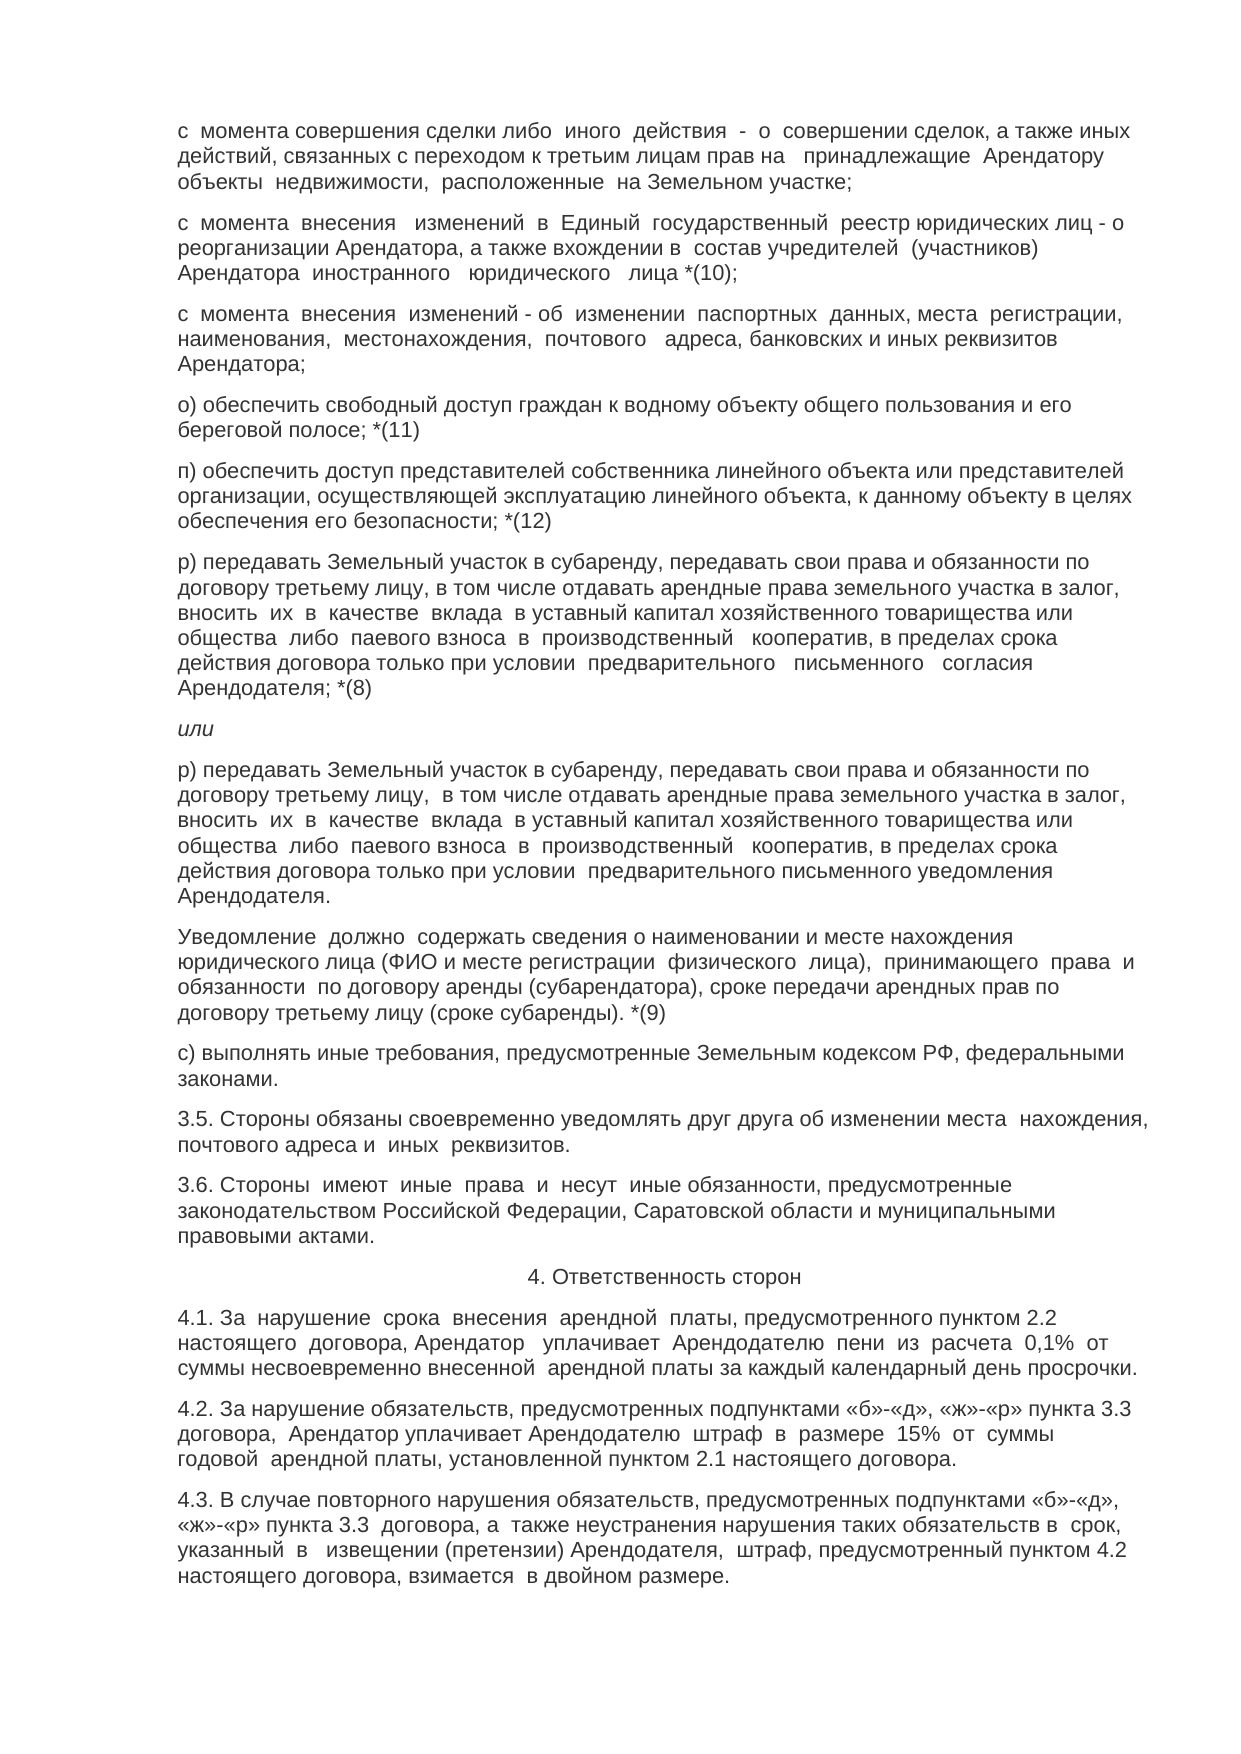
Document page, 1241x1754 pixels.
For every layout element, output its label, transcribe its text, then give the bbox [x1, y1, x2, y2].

text 4.3. В случае повторного нарушения обязательств, предусмотренных подпунктами «б»-«д», «ж»-«р» пункта 3.3 договора, а также неустранения нарушения таких обязательств в срок, указанный в извещении (претензии) Арендодателя, штраф, предусмотренный пунктом 4.2 настоящего договора, взимается в двойном размере. [177, 1487, 1152, 1588]
text с момента совершения сделки либо иного действия - о совершении сделок, а также иных действий, связанных с переходом к третьим лицам прав на принадлежащие Арендатору объекты недвижимости, расположенные на Земельном участке; [177, 118, 1152, 194]
text 4.1. За нарушение срока внесения арендной платы, предусмотренного пунктом 2.2 настоящего договора, Арендатор уплачивает Арендодателю пени из расчета 0,1% от суммы несвоевременно внесенной арендной платы за каждый календарный день просрочки. [177, 1304, 1152, 1380]
text 4. Ответственность сторон [177, 1263, 1152, 1289]
text 4.2. За нарушение обязательств, предусмотренных подпунктами «б»-«д», «ж»-«р» пункта 3.3 договора, Арендатор уплачивает Арендодателю штраф в размере 15% от суммы годовой арендной платы, установленной пунктом 2.1 настоящего договора. [177, 1396, 1152, 1471]
text п) обеспечить доступ представителей собственника линейного объекта или представителей организации, осуществляющей эксплуатацию линейного объекта, к данному объекту в целях обеспечения его безопасности; *(12) [177, 458, 1152, 533]
text с) выполнять иные требования, предусмотренные Земельным кодексом РФ, федеральными законами. [177, 1040, 1152, 1091]
text с момента внесения изменений в Единый государственный реестр юридических лиц - о реорганизации Арендатора, а также вхождении в состав учредителей (участников) Арендатора иностранного юридического лица *(10); [177, 209, 1152, 285]
text р) передавать Земельный участок в субаренду, передавать свои права и обязанности по договору третьему лицу, в том числе отдавать арендные права земельного участка в залог, вносить их в качестве вклада в уставный капитал хозяйственного товарищества или общества либо паевого взноса в производственный кооператив, в пределах срока действия договора только при условии предварительного письменного согласия Арендодателя; *(8) [177, 549, 1152, 700]
text Уведомление должно содержать сведения о наименовании и месте нахождения юридического лица (ФИО и месте регистрации физического лица), принимающего права и обязанности по договору аренды (субарендатора), сроке передачи арендных прав по договору третьему лицу (сроке субаренды). *(9) [177, 924, 1152, 1024]
text о) обеспечить свободный доступ граждан к водному объекту общего пользования и его береговой полосе; *(11) [177, 392, 1152, 442]
text 3.6. Стороны имеют иные права и несут иные обязанности, предусмотренные законодательством Российской Федерации, Саратовской области и муниципальными правовыми актами. [177, 1172, 1152, 1248]
text 3.5. Стороны обязаны своевременно уведомлять друг друга об изменении места нахождения, почтового адреса и иных реквизитов. [177, 1106, 1152, 1157]
text или [177, 716, 1152, 741]
text р) передавать Земельный участок в субаренду, передавать свои права и обязанности по договору третьему лицу, в том числе отдавать арендные права земельного участка в залог, вносить их в качестве вклада в уставный капитал хозяйственного товарищества или общества либо паевого взноса в производственный кооператив, в пределах срока действия договора только при условии предварительного письменного уведомления Арендодателя. [177, 757, 1152, 908]
text с момента внесения изменений - об изменении паспортных данных, места регистрации, наименования, местонахождения, почтового адреса, банковских и иных реквизитов Арендатора; [177, 301, 1152, 376]
